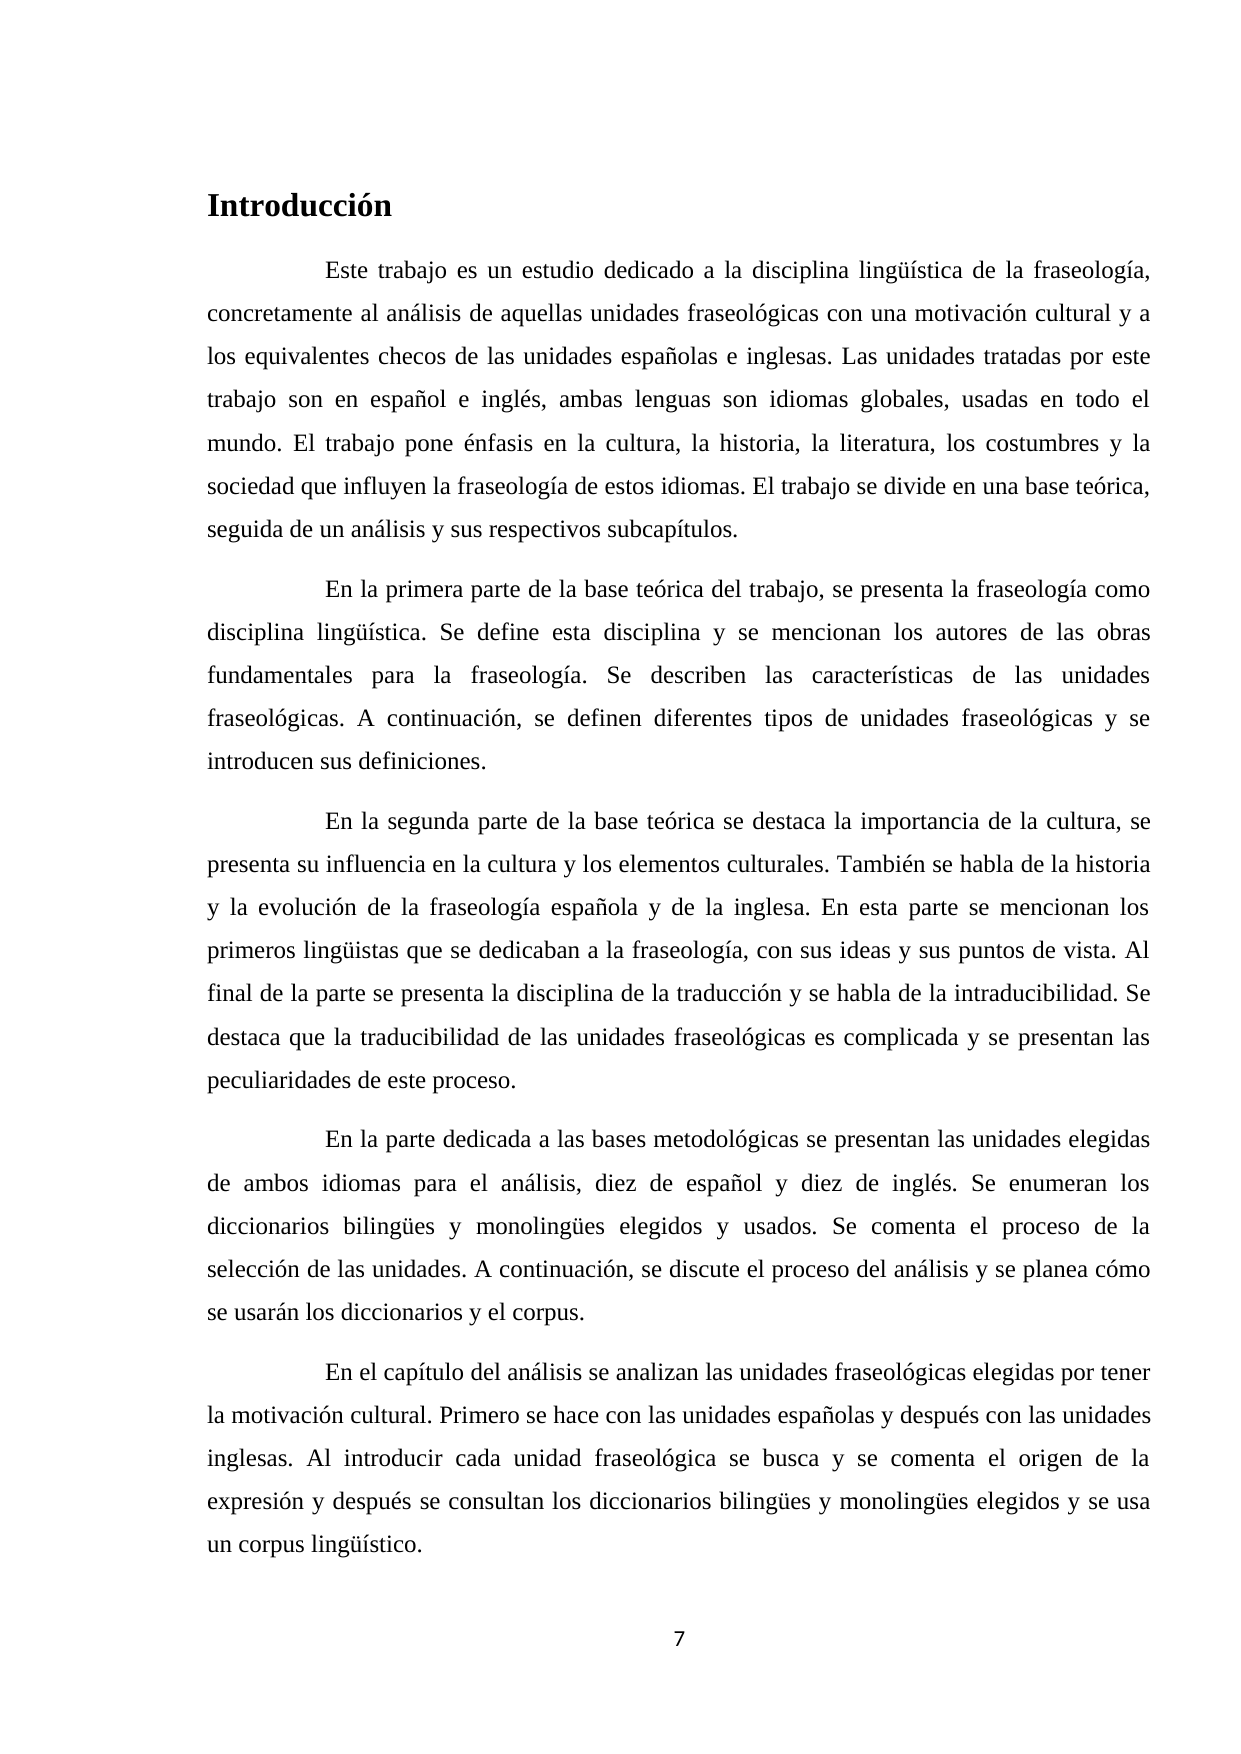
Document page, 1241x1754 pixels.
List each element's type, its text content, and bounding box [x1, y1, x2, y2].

text En la primera parte de la base teórica del trabajo, se presenta la fraseología como disciplina lingüística. Se define esta disciplina y se mencionan los autores de las obras fundamentales para la fraseología. Se describen las características de las unidades fraseológicas. A continuación, se definen diferentes tipos de unidades fraseológicas y se introducen sus definiciones. [207, 574, 1152, 775]
text En la parte dedicada a las bases metodológicas se presentan las unidades elegidas de ambos idiomas para el análisis, diez de español y diez de inglés. Se enumeran los diccionarios bilingües y monolingües elegidos y usados. Se comenta el proceso de la selección de las unidades. A continuación, se discute el proceso del análisis y se planea cómo se usarán los diccionarios y el corpus. [207, 1124, 1152, 1326]
text Este trabajo es un estudio dedicado a la disciplina lingüística de la fraseología, concretamente al análisis de aquellas unidades fraseológicas con una motivación cultural y a los equivalentes checos de las unidades españolas e inglesas. Las unidades tratadas por este trabajo son en español e inglés, ambas lenguas son idiomas globales, usadas en todo el mundo. El trabajo pone énfasis en la cultura, la historia, la literatura, los costumbres y la sociedad que influyen la fraseología de estos idiomas. El trabajo se divide en una base teórica, seguida de un análisis y sus respectivos subcapítulos. [207, 255, 1152, 543]
text En la segunda parte de la base teórica se destaca la importancia de la cultura, se presenta su influencia en la cultura y los elementos culturales. También se habla de la historia y la evolución de la fraseología española y de la inglesa. En esta parte se mencionan los primeros lingüistas que se dedicaban a la fraseología, con sus ideas y sus puntos de vista. Al final de la parte se presenta la disciplina de la traducción y se habla de la intraducibilidad. Se destaca que la traducibilidad de las unidades fraseológicas es complicada y se presentan las peculiaridades de este proceso. [207, 806, 1152, 1093]
text En el capítulo del análisis se analizan las unidades fraseológicas elegidas por tener la motivación cultural. Primero se hace con las unidades españolas y después con las unidades inglesas. Al introducir cada unidad fraseológica se busca y se comenta el origen de la expresión y después se consultan los diccionarios bilingües y monolingües elegidos y se usa un corpus lingüístico. [207, 1357, 1152, 1558]
subtitle Introducción [207, 185, 1152, 223]
